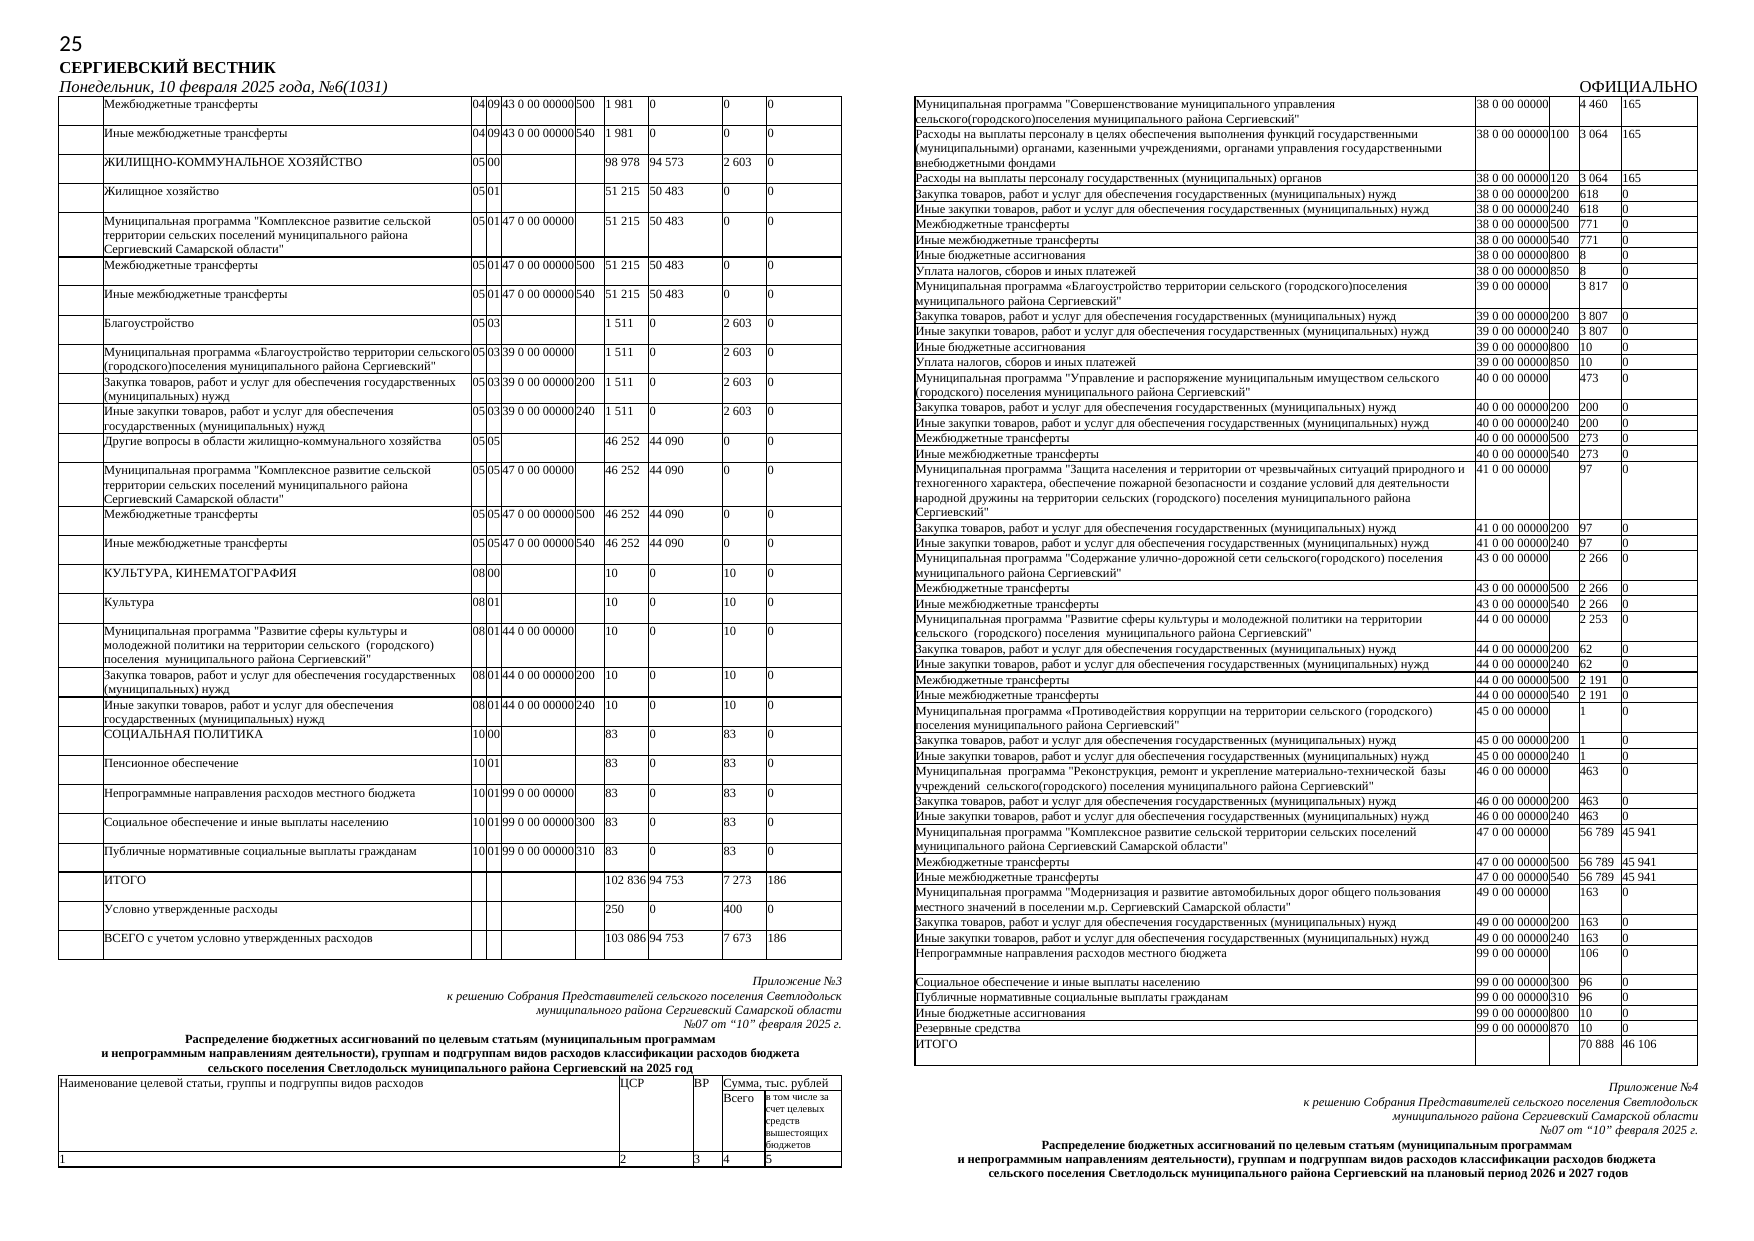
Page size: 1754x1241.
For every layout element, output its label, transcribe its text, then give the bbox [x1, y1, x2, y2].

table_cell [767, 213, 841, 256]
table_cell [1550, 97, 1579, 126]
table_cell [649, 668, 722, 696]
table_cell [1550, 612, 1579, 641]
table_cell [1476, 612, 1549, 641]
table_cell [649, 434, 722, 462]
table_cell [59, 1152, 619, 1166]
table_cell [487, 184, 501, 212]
text к решению Собрания Представителей сельского поселения Светлодольск [915, 1094, 1698, 1109]
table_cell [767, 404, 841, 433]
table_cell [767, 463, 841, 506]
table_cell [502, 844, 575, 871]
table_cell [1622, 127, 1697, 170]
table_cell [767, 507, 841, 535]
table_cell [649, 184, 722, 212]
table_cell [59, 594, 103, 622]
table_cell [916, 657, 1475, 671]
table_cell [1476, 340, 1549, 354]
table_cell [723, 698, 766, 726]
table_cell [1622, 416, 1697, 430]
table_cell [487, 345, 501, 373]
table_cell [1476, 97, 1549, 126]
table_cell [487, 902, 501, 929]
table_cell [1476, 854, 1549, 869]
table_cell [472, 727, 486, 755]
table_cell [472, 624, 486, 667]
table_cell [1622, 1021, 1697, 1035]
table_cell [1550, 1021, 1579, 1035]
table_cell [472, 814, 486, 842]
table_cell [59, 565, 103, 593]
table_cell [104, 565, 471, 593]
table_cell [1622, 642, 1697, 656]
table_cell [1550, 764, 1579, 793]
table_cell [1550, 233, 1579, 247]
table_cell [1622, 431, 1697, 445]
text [915, 1109, 1698, 1123]
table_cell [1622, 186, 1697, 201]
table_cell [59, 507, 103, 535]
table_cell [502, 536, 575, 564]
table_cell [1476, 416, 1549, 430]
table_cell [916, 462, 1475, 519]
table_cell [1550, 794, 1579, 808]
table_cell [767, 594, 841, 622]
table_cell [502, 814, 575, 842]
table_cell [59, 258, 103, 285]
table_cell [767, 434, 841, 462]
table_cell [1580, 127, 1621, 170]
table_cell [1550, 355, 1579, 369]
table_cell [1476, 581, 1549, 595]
text сельского поселения Светлодольск муниципального района Сергиевский на плановый период 2026 и 2027 годов [915, 1166, 1698, 1181]
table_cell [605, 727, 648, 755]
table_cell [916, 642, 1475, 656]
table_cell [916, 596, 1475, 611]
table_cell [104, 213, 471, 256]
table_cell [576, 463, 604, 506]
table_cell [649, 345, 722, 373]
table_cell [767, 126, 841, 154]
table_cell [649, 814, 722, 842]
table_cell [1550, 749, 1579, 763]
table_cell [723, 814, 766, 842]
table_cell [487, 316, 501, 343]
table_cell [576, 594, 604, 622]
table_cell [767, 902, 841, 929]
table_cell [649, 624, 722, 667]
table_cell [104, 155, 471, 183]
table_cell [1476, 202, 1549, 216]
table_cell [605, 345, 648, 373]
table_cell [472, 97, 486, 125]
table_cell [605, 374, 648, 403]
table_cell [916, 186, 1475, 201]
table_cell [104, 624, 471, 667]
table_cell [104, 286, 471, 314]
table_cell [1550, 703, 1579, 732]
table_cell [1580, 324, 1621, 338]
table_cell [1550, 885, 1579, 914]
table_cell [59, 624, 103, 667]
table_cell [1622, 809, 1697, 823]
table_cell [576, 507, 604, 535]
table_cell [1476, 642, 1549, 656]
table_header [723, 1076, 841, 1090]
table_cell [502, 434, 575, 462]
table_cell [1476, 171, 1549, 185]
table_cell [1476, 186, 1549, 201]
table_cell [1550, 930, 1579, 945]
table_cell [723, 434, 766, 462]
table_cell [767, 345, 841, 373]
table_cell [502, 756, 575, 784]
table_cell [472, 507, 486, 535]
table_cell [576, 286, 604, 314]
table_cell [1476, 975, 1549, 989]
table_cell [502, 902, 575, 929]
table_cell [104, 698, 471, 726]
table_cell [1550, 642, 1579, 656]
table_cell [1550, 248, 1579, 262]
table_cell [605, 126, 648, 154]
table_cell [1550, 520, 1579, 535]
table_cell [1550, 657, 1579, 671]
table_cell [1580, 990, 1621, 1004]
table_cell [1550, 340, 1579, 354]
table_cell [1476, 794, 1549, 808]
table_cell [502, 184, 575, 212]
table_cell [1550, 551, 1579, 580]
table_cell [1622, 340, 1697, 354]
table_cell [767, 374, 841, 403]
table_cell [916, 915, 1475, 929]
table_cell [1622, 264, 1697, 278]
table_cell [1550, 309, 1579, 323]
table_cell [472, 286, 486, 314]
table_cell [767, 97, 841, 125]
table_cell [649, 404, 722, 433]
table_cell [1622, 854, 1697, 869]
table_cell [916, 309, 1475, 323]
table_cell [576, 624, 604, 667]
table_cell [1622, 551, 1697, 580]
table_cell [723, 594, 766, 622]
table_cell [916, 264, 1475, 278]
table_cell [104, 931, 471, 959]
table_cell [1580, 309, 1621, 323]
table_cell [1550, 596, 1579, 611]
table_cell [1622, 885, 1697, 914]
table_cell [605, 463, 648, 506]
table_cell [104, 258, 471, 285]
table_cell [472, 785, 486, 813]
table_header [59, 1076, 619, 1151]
text Приложение №3 [59, 974, 842, 988]
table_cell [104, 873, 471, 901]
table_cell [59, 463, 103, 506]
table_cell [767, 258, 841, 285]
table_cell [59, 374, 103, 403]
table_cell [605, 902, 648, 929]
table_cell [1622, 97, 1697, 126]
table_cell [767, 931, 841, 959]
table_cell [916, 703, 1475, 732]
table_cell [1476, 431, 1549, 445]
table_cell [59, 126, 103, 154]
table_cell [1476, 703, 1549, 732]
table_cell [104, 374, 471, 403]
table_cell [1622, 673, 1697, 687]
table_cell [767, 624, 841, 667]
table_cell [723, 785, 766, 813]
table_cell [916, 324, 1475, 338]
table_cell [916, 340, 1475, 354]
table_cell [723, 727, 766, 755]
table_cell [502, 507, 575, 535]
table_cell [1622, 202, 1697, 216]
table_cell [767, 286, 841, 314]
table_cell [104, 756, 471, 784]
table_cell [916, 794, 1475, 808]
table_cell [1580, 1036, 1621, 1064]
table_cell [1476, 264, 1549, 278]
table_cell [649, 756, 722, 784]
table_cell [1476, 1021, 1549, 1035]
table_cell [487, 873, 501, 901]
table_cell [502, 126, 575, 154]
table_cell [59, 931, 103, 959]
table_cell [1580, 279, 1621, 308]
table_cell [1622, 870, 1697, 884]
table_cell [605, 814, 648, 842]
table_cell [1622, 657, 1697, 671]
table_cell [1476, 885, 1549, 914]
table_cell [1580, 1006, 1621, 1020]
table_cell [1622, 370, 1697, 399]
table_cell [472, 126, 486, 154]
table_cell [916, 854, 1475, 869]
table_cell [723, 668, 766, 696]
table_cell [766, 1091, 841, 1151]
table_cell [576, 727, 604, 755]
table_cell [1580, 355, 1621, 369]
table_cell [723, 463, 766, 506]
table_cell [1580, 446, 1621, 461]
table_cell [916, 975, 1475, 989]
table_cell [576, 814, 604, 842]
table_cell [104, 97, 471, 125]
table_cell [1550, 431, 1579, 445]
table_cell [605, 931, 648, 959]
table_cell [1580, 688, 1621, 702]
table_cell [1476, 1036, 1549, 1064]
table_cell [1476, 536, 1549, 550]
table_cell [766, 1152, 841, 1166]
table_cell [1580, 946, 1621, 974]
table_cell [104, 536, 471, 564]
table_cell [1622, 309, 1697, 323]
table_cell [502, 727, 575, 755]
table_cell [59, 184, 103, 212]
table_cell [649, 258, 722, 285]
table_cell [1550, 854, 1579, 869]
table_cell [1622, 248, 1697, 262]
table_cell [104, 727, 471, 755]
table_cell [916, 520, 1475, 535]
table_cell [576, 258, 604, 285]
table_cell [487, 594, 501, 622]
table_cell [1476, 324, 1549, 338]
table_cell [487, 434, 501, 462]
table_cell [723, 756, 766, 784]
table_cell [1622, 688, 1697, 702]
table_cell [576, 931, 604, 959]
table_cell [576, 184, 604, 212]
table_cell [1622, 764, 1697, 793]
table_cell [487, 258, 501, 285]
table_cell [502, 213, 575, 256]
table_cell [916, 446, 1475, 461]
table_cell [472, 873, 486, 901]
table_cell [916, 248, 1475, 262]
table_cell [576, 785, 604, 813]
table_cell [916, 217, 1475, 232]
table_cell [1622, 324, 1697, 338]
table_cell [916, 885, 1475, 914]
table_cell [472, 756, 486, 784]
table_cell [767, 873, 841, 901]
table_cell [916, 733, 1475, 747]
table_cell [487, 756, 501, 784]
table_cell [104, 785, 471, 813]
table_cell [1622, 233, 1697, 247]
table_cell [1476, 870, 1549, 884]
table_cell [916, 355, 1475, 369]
text и непрограммным направлениям деятельности), группам и подгруппам видов расходов классификации расходов бюджета [915, 1152, 1698, 1166]
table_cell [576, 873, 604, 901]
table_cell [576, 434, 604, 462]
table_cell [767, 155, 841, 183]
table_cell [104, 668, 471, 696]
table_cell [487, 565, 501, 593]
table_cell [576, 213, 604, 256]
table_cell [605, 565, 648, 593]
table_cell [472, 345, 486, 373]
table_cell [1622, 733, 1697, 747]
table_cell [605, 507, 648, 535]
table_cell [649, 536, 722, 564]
text №07 от “10” февраля 2025 г. [59, 1017, 842, 1032]
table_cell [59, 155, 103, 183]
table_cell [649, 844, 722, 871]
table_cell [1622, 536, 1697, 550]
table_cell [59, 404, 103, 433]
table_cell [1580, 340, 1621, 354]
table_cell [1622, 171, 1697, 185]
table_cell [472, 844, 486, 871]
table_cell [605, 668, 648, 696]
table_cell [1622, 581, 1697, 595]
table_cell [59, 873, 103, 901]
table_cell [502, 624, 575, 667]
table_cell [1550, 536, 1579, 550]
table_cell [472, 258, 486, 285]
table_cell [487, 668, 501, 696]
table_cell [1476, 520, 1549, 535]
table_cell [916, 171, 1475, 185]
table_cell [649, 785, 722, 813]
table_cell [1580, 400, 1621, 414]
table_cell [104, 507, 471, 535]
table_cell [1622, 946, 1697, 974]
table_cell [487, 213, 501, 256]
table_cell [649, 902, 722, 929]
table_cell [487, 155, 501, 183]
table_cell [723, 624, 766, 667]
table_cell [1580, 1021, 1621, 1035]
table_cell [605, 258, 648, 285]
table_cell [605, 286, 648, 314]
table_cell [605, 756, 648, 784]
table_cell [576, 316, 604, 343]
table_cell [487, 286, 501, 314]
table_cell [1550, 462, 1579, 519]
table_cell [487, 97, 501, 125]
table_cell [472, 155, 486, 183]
text Распределение бюджетных ассигнований по целевым статьям (муниципальным программам [59, 1032, 842, 1046]
text №07 от “10” февраля 2025 г. [915, 1123, 1698, 1137]
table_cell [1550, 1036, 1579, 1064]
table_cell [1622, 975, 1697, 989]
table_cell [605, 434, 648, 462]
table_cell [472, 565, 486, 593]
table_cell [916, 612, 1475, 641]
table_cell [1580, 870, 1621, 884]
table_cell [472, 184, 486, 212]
text муниципального района Сергиевский Самарской области [59, 1003, 842, 1017]
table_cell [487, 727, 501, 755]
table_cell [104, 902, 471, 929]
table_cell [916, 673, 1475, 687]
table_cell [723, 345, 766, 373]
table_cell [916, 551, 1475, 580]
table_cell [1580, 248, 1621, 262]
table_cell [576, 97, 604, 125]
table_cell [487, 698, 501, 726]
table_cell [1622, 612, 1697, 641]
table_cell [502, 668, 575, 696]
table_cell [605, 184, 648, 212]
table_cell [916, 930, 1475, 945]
text Приложение №4 [915, 1080, 1698, 1094]
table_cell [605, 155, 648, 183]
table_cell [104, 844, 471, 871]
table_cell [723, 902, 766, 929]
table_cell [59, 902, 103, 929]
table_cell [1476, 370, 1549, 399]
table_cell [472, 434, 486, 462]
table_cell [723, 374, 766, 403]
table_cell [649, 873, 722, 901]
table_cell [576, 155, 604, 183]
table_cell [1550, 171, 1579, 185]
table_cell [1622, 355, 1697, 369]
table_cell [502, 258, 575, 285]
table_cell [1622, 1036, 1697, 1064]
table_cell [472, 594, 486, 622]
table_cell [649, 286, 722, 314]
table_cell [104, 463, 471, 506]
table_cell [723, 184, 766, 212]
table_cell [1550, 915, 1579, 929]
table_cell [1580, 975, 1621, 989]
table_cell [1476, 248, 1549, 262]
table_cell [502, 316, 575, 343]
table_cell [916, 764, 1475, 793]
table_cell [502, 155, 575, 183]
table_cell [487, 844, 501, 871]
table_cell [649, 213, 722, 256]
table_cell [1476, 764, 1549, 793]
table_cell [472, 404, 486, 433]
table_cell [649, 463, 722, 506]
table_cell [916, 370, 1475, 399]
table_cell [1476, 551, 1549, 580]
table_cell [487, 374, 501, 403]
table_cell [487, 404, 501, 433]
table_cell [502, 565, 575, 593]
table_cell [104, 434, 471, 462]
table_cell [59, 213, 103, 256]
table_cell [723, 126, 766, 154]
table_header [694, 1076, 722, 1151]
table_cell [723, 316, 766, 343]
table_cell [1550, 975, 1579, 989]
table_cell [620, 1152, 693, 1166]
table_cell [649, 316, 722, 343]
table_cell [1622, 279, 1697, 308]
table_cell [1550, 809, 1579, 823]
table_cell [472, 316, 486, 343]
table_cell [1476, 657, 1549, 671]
text и непрограммным направлениям деятельности), группам и подгруппам видов расходов классификации расходов бюджета [59, 1046, 842, 1060]
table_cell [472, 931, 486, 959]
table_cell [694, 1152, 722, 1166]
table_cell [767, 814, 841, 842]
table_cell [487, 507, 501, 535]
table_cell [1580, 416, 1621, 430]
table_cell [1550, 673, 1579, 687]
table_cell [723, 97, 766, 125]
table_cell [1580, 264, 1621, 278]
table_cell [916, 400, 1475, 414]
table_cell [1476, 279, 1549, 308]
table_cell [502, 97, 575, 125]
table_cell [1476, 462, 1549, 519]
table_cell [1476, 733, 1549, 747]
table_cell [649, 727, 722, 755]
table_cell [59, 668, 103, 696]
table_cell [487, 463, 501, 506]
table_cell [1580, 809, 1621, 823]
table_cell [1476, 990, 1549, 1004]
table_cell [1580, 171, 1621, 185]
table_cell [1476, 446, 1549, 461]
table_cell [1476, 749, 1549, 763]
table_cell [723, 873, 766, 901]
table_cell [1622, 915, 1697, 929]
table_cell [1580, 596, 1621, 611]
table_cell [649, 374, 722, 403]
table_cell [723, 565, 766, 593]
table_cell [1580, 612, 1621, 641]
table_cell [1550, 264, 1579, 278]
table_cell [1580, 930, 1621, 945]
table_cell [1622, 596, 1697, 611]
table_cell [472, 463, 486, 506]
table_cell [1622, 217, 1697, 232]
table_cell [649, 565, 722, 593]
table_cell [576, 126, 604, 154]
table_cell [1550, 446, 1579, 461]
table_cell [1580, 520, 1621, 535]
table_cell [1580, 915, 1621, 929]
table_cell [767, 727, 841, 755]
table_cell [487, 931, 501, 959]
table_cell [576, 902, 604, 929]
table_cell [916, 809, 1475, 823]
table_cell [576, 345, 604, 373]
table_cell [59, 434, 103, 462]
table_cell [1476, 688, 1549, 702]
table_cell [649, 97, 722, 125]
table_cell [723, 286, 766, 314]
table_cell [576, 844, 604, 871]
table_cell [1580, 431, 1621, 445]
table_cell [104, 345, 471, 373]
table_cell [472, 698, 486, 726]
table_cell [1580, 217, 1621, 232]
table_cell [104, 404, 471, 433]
text к решению Собрания Представителей сельского поселения Светлодольск [59, 988, 842, 1003]
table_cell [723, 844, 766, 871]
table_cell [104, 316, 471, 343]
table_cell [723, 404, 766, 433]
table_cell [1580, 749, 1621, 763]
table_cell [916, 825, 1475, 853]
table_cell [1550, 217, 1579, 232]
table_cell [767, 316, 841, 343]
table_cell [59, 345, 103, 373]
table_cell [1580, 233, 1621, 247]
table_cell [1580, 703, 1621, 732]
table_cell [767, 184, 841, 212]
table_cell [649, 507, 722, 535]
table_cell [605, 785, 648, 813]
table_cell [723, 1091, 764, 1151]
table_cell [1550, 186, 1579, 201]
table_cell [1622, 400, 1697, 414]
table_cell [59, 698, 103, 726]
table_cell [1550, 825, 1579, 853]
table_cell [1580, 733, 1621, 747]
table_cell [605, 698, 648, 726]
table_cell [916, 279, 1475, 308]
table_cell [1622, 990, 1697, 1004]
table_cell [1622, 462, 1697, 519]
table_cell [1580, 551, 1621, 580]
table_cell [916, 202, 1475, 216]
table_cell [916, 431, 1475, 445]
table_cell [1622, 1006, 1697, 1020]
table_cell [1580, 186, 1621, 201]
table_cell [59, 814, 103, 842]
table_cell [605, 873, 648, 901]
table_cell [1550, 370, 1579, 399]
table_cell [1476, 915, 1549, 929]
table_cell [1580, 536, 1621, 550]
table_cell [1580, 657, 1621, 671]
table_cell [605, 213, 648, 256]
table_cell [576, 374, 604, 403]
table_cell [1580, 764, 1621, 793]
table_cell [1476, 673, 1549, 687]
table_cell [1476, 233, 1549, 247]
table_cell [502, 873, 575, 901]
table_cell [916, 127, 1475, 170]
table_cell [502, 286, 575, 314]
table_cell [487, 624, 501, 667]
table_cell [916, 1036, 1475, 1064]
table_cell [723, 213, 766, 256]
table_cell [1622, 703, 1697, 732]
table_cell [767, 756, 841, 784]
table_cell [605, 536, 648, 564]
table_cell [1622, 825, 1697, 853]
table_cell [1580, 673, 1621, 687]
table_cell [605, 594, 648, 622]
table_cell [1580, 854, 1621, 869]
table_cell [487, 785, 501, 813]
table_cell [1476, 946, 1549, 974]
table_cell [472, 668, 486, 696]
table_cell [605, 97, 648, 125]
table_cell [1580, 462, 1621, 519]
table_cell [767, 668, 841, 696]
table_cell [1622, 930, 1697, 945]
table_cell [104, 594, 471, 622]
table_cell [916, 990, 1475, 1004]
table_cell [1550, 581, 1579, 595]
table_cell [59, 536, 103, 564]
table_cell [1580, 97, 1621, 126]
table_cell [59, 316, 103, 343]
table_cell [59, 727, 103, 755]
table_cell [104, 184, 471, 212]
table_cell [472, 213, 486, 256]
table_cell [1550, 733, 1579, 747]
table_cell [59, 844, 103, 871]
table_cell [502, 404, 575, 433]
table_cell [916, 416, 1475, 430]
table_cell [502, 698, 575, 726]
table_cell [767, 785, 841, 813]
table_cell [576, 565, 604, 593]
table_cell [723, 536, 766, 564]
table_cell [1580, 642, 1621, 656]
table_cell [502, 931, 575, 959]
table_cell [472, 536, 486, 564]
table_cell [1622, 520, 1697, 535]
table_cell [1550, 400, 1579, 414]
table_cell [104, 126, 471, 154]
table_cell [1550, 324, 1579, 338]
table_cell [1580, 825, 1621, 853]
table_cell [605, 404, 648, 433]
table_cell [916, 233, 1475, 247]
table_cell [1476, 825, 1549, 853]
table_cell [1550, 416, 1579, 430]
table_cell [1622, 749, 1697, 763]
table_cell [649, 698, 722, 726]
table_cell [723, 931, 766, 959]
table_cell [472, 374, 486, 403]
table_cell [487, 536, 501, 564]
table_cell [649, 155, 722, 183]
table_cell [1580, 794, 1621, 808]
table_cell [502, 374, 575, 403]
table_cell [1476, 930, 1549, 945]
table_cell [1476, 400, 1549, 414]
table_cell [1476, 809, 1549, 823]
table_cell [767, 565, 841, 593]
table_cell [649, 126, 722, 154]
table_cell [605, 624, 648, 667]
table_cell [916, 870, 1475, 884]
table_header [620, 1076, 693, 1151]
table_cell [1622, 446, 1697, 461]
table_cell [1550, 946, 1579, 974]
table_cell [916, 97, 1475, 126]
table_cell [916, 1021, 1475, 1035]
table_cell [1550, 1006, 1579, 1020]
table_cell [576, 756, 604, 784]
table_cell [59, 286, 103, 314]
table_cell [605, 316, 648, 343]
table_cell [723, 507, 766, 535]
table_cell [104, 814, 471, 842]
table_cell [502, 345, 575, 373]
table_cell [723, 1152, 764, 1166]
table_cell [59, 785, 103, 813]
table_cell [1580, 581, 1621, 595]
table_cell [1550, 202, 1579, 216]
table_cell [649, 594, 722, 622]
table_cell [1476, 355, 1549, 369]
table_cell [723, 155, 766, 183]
text сельского поселения Светлодольск муниципального района Сергиевский на 2025 год [59, 1060, 842, 1075]
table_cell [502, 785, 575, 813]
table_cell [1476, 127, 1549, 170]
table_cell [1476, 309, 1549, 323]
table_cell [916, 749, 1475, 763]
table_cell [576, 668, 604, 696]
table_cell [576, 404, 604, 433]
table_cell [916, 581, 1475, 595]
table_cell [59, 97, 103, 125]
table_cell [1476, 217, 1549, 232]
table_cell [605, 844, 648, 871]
text Распределение бюджетных ассигнований по целевым статьям (муниципальным программам [915, 1137, 1698, 1152]
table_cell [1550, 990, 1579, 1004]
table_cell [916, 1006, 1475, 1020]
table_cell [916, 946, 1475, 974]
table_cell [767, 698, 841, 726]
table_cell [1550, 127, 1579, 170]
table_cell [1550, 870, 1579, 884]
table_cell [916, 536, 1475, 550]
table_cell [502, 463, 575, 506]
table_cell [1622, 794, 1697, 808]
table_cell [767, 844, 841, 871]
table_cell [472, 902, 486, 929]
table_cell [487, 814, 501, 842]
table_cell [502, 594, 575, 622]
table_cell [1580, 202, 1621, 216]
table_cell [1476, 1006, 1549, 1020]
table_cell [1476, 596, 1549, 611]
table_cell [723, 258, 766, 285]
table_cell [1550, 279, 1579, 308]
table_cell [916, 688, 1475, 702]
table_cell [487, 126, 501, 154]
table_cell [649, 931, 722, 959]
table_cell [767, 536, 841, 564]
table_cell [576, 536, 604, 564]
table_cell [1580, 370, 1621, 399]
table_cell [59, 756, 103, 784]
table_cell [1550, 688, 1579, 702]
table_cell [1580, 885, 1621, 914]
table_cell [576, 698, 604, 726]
